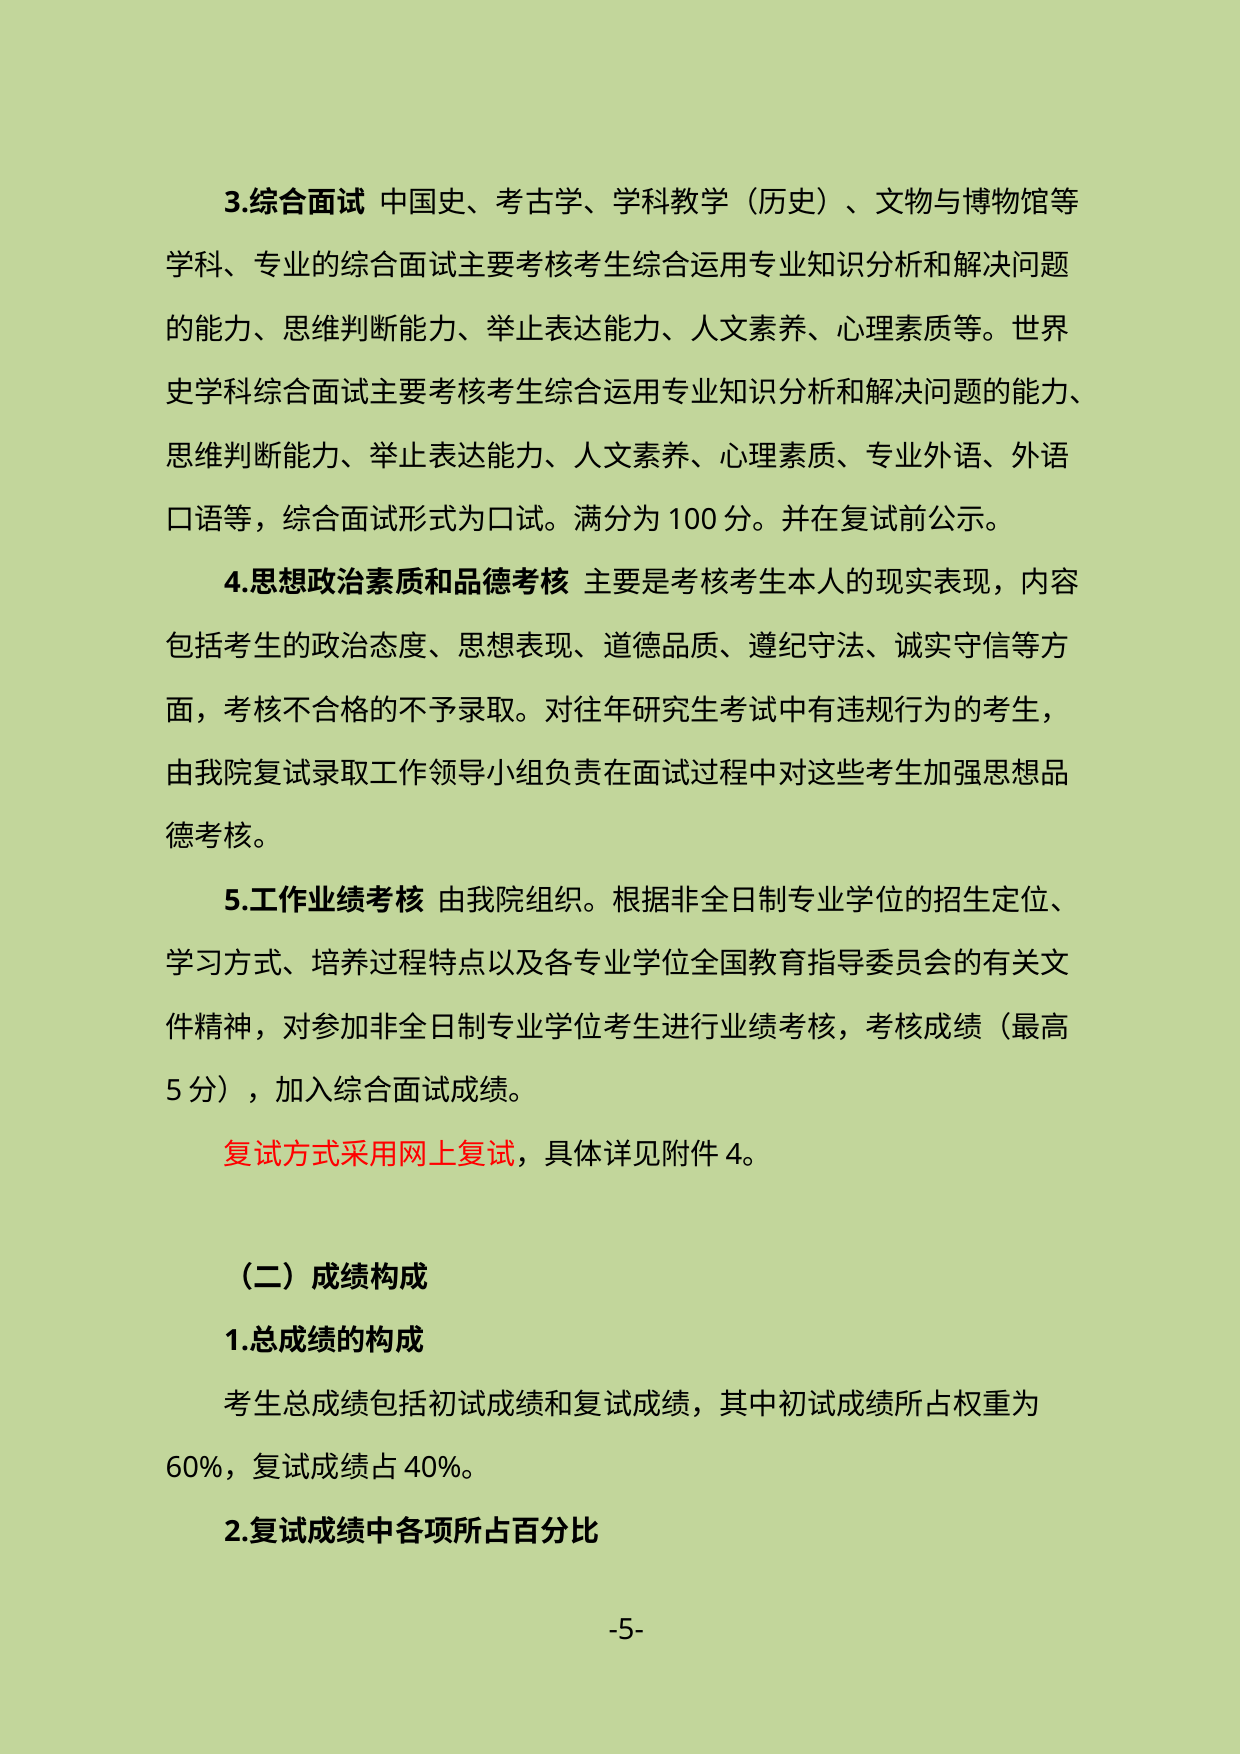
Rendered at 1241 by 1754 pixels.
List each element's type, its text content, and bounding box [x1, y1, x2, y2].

text 5.工作业绩考核 由我院组织。根据非全日制专业学位的招生定位、学习方式、培养过程特点以及各专业学位全国教育指导委员会的有关文件精神，对参加非全日制专业学位考生进行业绩考核，考核成绩（最高5分），加入综合面试成绩。 [165, 876, 1087, 1109]
text （二）成绩构成 [165, 1253, 1087, 1296]
text 1.总成绩的构成 [165, 1317, 1087, 1359]
text 4.思想政治素质和品德考核 主要是考核考生本人的现实表现，内容包括考生的政治态度、思想表现、道德品质、遵纪守法、诚实守信等方面，考核不合格的不予录取。对往年研究生考试中有违规行为的考生，由我院复试录取工作领导小组负责在面试过程中对这些考生加强思想品德考核。 [165, 559, 1087, 855]
text 2.复试成绩中各项所占百分比 [165, 1507, 1087, 1550]
text 考生总成绩包括初试成绩和复试成绩，其中初试成绩所占权重为60%，复试成绩占40%。 [165, 1380, 1087, 1486]
text 复试方式采用网上复试，具体详见附件4。 [165, 1130, 1087, 1173]
text 3.综合面试 中国史、考古学、学科教学（历史）、文物与博物馆等学科、专业的综合面试主要考核考生综合运用专业知识分析和解决问题的能力、思维判断能力、举止表达能力、人文素养、心理素质等。世界史学科综合面试主要考核考生综合运用专业知识分析和解决问题的能力、思维判断能力、举止表达能力、人文素养、心理素质、专业外语、外语口语等，综合面试形式为口试。满分为100分。并在复试前公示。 [165, 178, 1087, 538]
